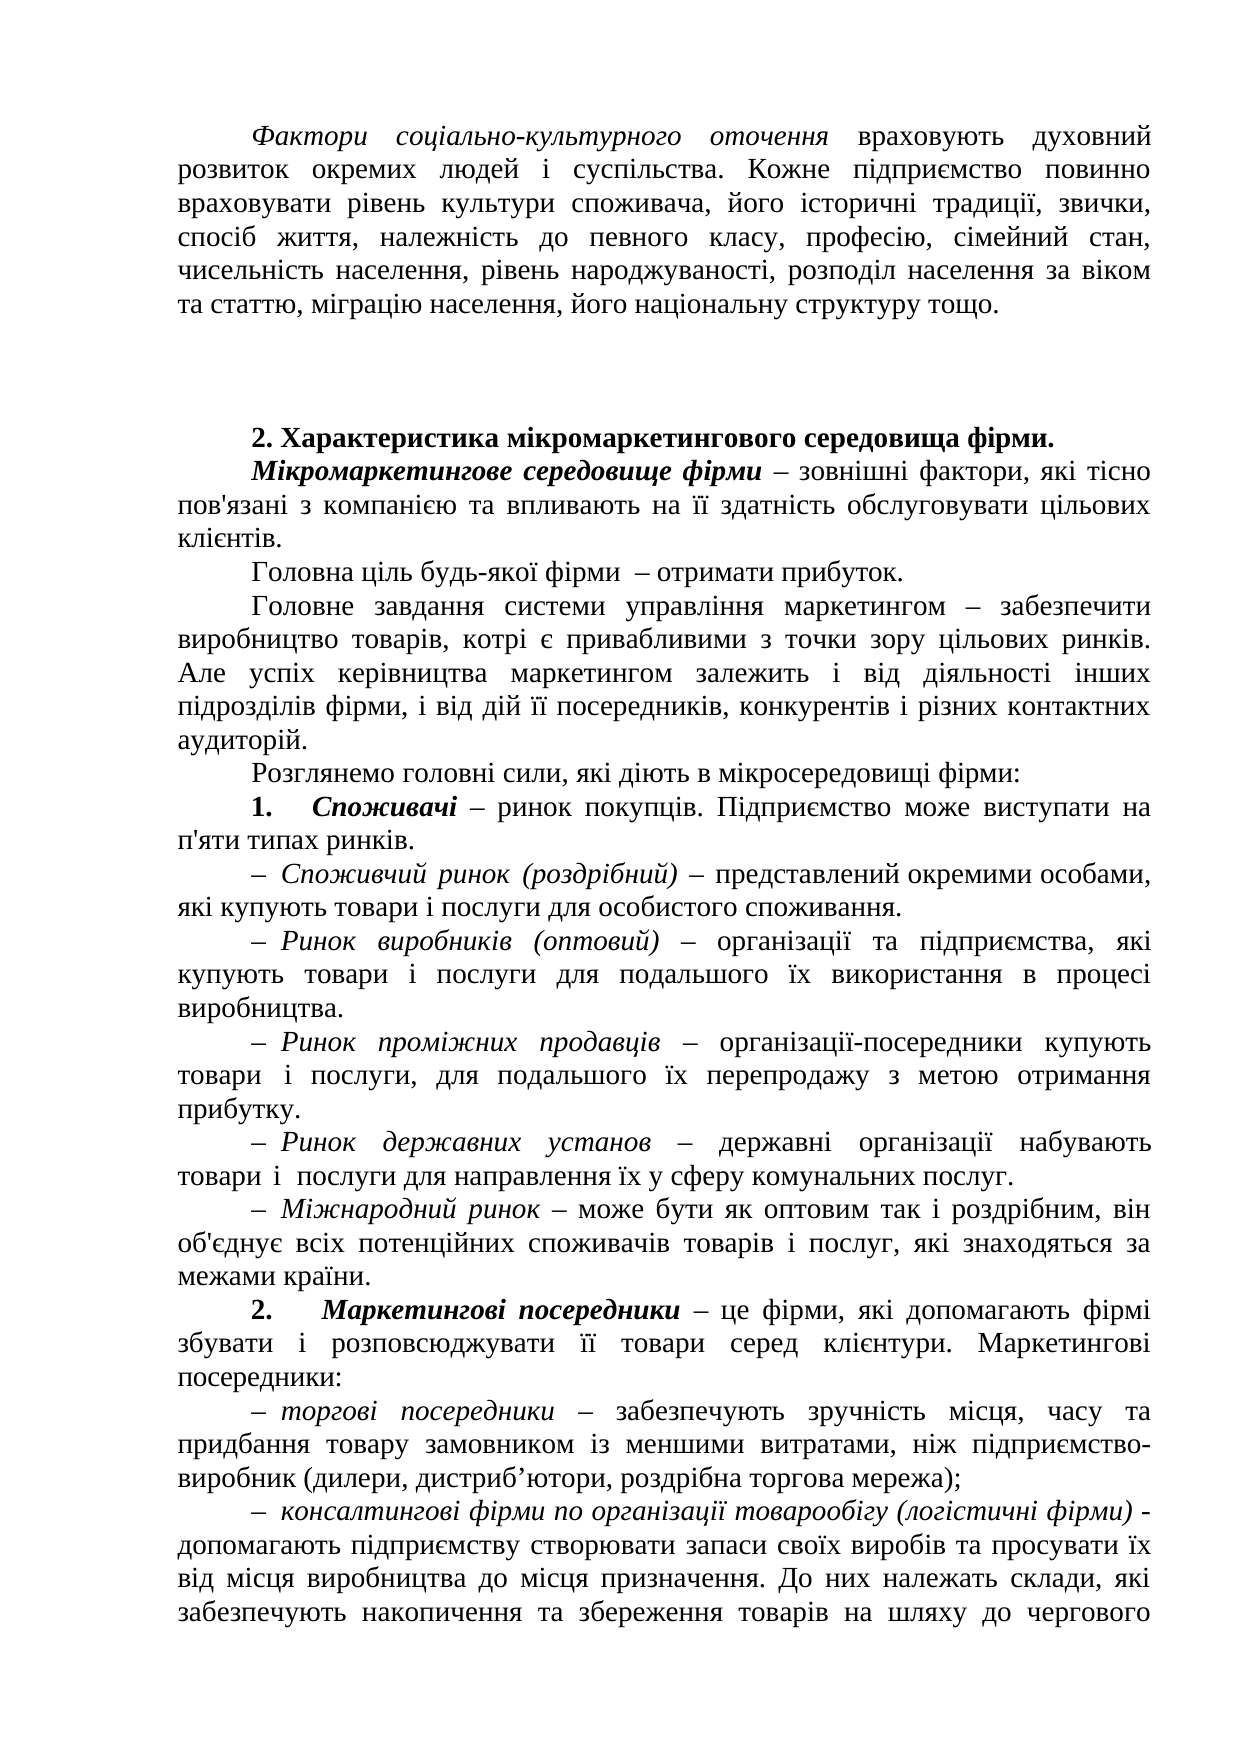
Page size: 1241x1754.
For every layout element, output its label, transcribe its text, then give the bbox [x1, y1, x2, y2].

list Споживачі – ринок покупців. Підприємство може виступати на п'яти типах ринків. [177, 789, 1152, 856]
text Фактори соціально-культурного оточення враховують духовний розвиток окремих людей і суспільства. Кожне підприємство повинно враховувати рівень культури споживача, його історичні традиції, звички, спосіб життя, належність до певного класу, професію, сімейний стан, чисельність населення, рівень народжуваності, розподіл населення за віком та статтю, міграцію населення, його національну структуру тощо. [177, 118, 1152, 319]
text 2. Характеристика мікромаркетингового середовища фірми. [177, 420, 1152, 453]
list Споживчий ринок (роздрібний) – представлений окремими особами, які купують товари і послуги для особистого споживання. [177, 856, 1152, 923]
text Мікромаркетингове середовище фірми – зовнішні фактори, які тісно пов'язані з компанією та впливають на її здатність обслуговувати цільових клієнтів. [177, 453, 1152, 554]
list торгові посередники – забезпечують зручність місця, часу та придбання товару замовником із меншими витратами, ніж підприємство- виробник (дилери, дистриб’ютори, роздрібна торгова мережа); [177, 1393, 1152, 1493]
list Маркетингові посередники – це фірми, які допомагають фірмі збувати і розповсюджувати її товари серед клієнтури. Маркетингові посередники: [177, 1292, 1152, 1393]
list Ринок проміжних продавців – організації-посередники купують товари і послуги, для подальшого їх перепродажу з метою отримання прибутку. [177, 1024, 1152, 1124]
text Розглянемо головні сили, які діють в мікросередовищі фірми: [177, 755, 1152, 789]
list Міжнародний ринок – може бути як оптовим так і роздрібним, він об'єднує всіх потенційних споживачів товарів і послуг, які знаходяться за межами країни. [177, 1191, 1152, 1292]
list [177, 1493, 1152, 1627]
text Головне завдання системи управління маркетингом – забезпечити виробництво товарів, котрі є привабливими з точки зору цільових ринків. Але успіх керівництва маркетингом залежить і від діяльності інших підрозділів фірми, і від дій її посередників, конкурентів і різних контактних аудиторій. [177, 588, 1152, 755]
list Ринок державних установ – державні організації набувають товари і послуги для направлення їх у сферу комунальних послуг. [177, 1124, 1152, 1191]
list Ринок виробників (оптовий) – організації та підприємства, які купують товари і послуги для подальшого їх використання в процесі виробництва. [177, 923, 1152, 1024]
text Головна ціль будь-якої фірми – отримати прибуток. [177, 554, 1152, 588]
